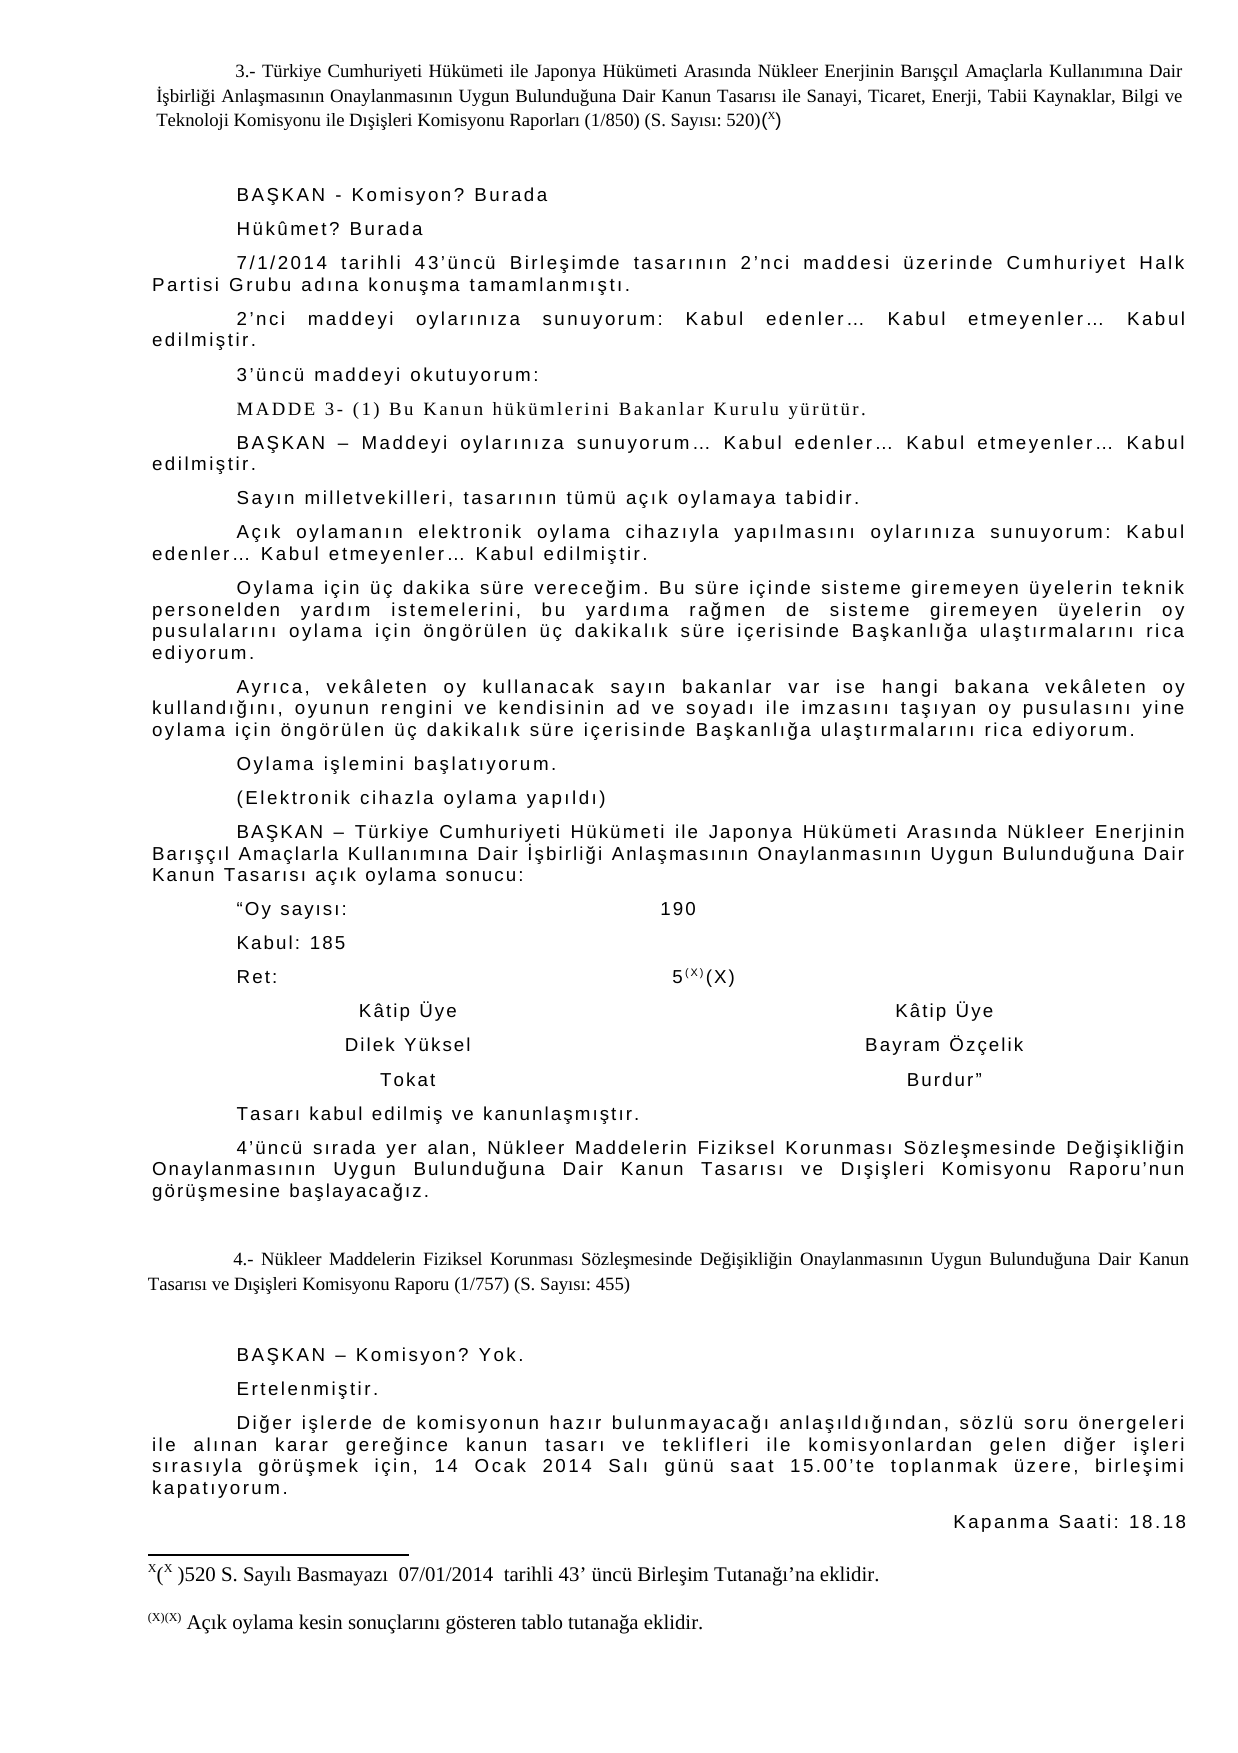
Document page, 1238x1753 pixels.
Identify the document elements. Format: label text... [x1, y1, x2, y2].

text Açık oylamanın elektronik oylama cihazıyla yapılmasını oylarınıza sunuyorum: Kabul edenler… Kabul etmeyenler… Kabul edilmiştir. [152, 521, 1186, 564]
text Oylama işlemini başlatıyorum. [152, 753, 1186, 774]
text BAŞKAN – Komisyon? Yok. [152, 1344, 1186, 1365]
text Ret: 5(X) [152, 966, 1186, 988]
text 4’üncü sırada yer alan, Nükleer Maddelerin Fiziksel Korunması Sözleşmesinde Değişikliğin Onaylanmasının Uygun Bulunduğuna Dair Kanun Tasarısı ve Dışişleri Komisyonu Raporu’nun görüşmesine başlayacağız. [152, 1136, 1186, 1201]
text Kâtip Üye Kâtip Üye [152, 1000, 1186, 1022]
text Tasarı kabul edilmiş ve kanunlaşmıştır. [152, 1102, 1186, 1124]
text Ertelenmiştir. [152, 1378, 1186, 1399]
text Dilek Yüksel Bayram Özçelik [152, 1034, 1186, 1056]
text (Elektronik cihazla oylama yapıldı) [152, 787, 1186, 808]
text Diğer işlerde de komisyonun hazır bulunmayacağı anlaşıldığından, sözlü soru önergeleri ile alınan karar gereğince kanun tasarı ve teklifleri ile komisyonlardan gelen diğer işleri sırasıyla görüşmek için, 14 Ocak 2014 Salı günü saat 15.00’te toplanmak üzere, birleşimi kapatıyorum. [152, 1412, 1186, 1498]
text Kabul: 185 [152, 932, 1186, 954]
text BAŞKAN – Maddeyi oylarınıza sunuyorum… Kabul edenler… Kabul etmeyenler… Kabul edilmiştir. [152, 431, 1186, 474]
text Oylama için üç dakika süre vereceğim. Bu süre içinde sisteme giremeyen üyelerin teknik personelden yardım istemelerini, bu yardıma rağmen de sisteme giremeyen üyelerin oy pusulalarını oylama için öngörülen üç dakikalık süre içerisinde Başkanlığa ulaştırmalarını rica ediyorum. [152, 577, 1186, 663]
text MADDE 3- (1) Bu Kanun hükümlerini Bakanlar Kurulu yürütür. [152, 397, 1186, 419]
text BAŞKAN – Türkiye Cumhuriyeti Hükümeti ile Japonya Hükümeti Arasında Nükleer Enerjinin Barışçıl Amaçlarla Kullanımına Dair İşbirliği Anlaşmasının Onaylanmasının Uygun Bulunduğuna Dair Kanun Tasarısı açık oylama sonucu: [152, 821, 1186, 886]
text Ayrıca, vekâleten oy kullanacak sayın bakanlar var ise hangi bakana vekâleten oy kullandığını, oyunun rengini ve kendisinin ad ve soyadı ile imzasını taşıyan oy pusulasını yine oylama için öngörülen üç dakikalık süre içerisinde Başkanlığa ulaştırmalarını rica ediyorum. [152, 676, 1186, 740]
text Hükûmet? Burada [152, 218, 1186, 239]
text 2’nci maddeyi oylarınıza sunuyorum: Kabul edenler… Kabul etmeyenler… Kabul edilmiştir. [152, 308, 1186, 351]
text Kapanma Saati: 18.18 [152, 1511, 1186, 1532]
text 3.- Türkiye Cumhuriyeti Hükümeti ile Japonya Hükümeti Arasında Nükleer Enerjinin Barışçıl Amaçlarla Kullanımına Dair İşbirliği Anlaşmasının Onaylanmasının Uygun Bulunduğuna Dair Kanun Tasarısı ile Sanayi, Ticaret, Enerji, Tabii Kaynaklar, Bilgi ve Teknoloji Komisyonu ile Dışişleri Komisyonu Raporları (1/850) (S. Sayısı: 520)(X) [156, 60, 1184, 131]
text “Oy sayısı: 190 [152, 898, 1186, 919]
text 4.- Nükleer Maddelerin Fiziksel Korunması Sözleşmesinde Değişikliğin Onaylanmasının Uygun Bulunduğuna Dair Kanun Tasarısı ve Dışişleri Komisyonu Raporu (1/757) (S. Sayısı: 455) [148, 1248, 1190, 1294]
text 7/1/2014 tarihli 43’üncü Birleşimde tasarının 2’nci maddesi üzerinde Cumhuriyet Halk Partisi Grubu adına konuşma tamamlanmıştı. [152, 252, 1186, 295]
text Sayın milletvekilleri, tasarının tümü açık oylamaya tabidir. [152, 487, 1186, 509]
text 3’üncü maddeyi okutuyorum: [152, 363, 1186, 385]
text Tokat Burdur” [152, 1068, 1186, 1090]
text BAŞKAN - Komisyon? Burada [152, 184, 1186, 206]
